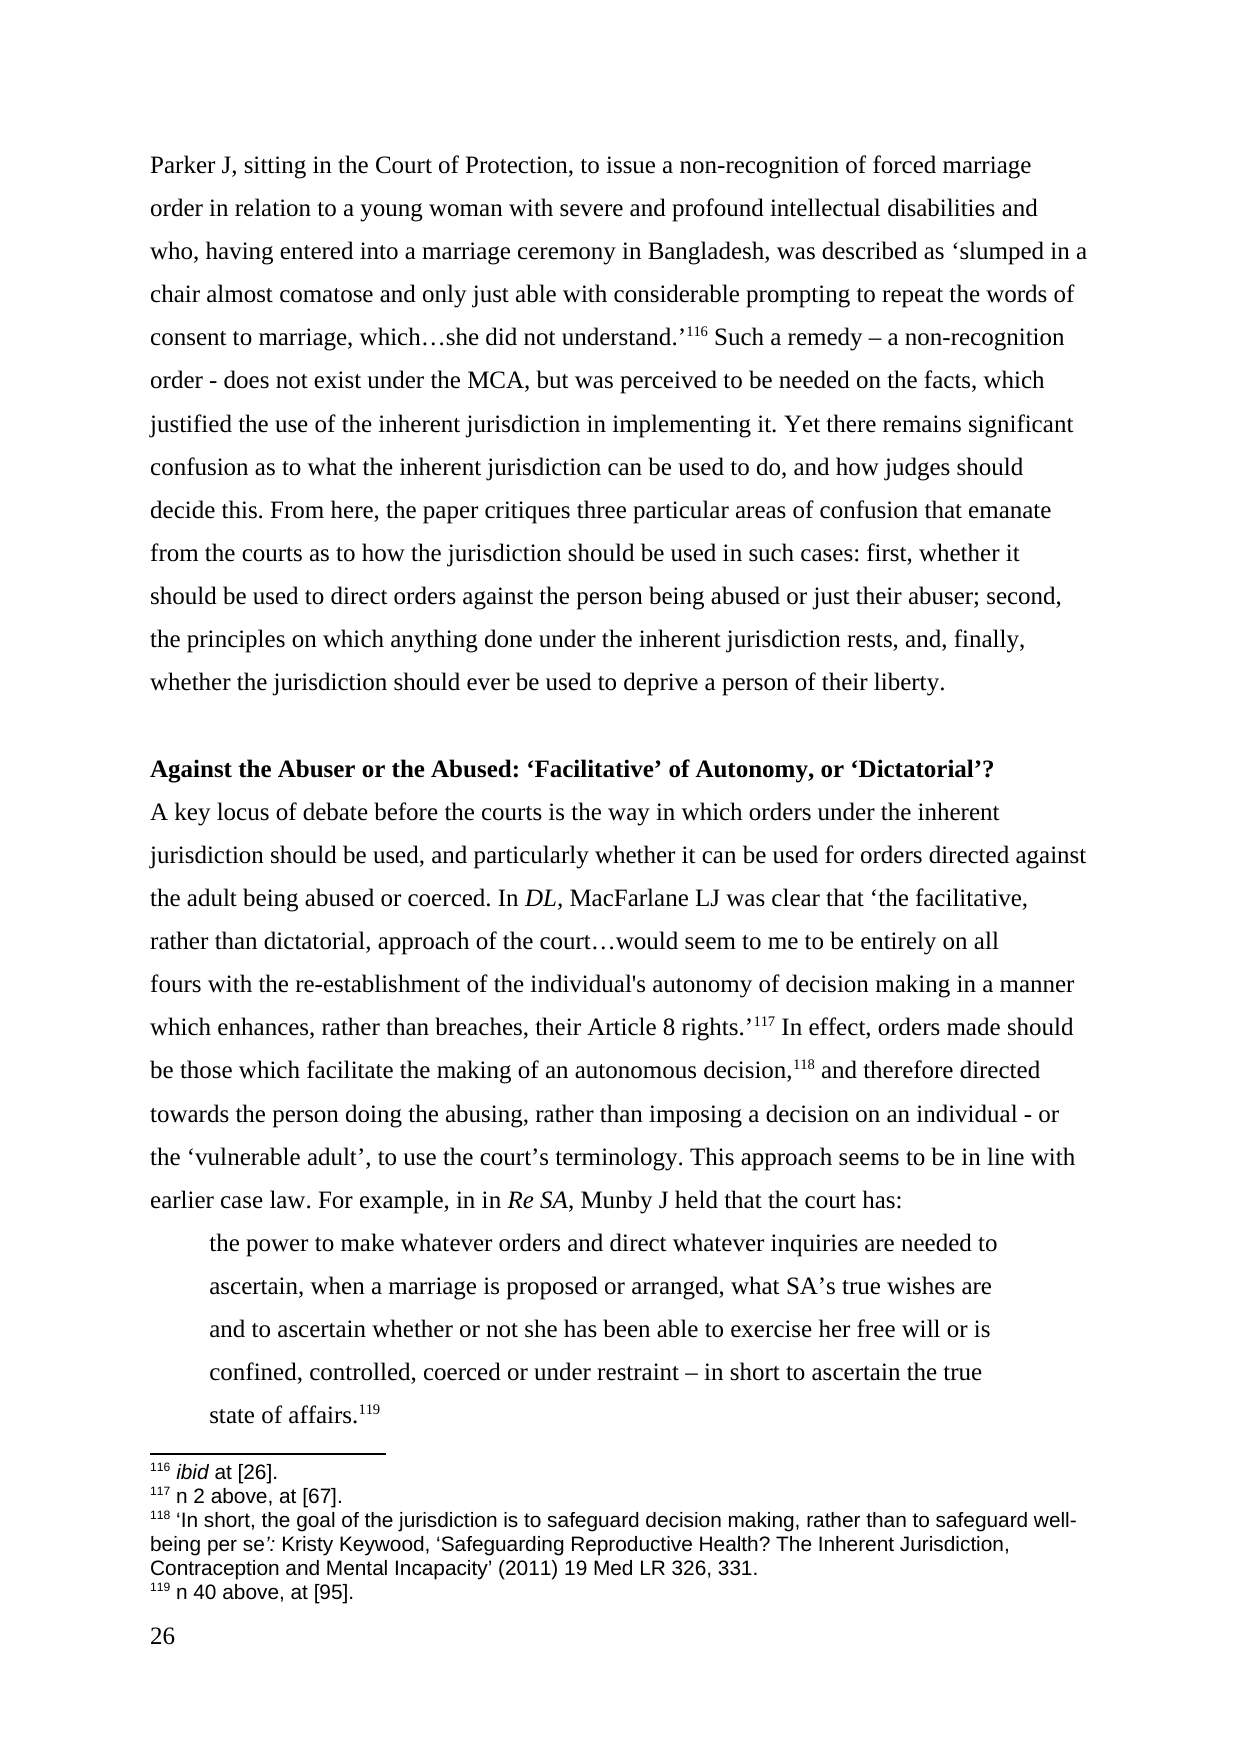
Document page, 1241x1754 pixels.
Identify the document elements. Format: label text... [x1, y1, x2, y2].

text Notwithstanding the fact that the courts have been clear as to what it cannot be used to do, such clarity has, unfortunately, not been forthcoming as to what it can be used to do. As shown in the previous sections, the court has clearly found a role for the inherent jurisdiction in allowing it to intervene in certain cases such as those faced by the parents in DL, or by Mr Meyers in Southend-on-Sea Borough Council v Meyers. In XCC v AA, it was even used by Parker J, sitting in the Court of Protection, to issue a non-recognition of forced marriage order in relation to a young woman with severe and profound intellectual disabilities and who, having entered into a marriage ceremony in Bangladesh, was described as ‘slumped in a chair almost comatose and only just able with considerable prompting to repeat the words of consent to marriage, which…she did not understand.’ Such a remedy – a non-recognition order - does not exist under the MCA, but was perceived to be needed on the facts, which justified the use of the inherent jurisdiction in implementing it. Yet there remains significant confusion as to what the inherent jurisdiction can be used to do, and how judges should decide this. From here, the paper critiques three particular areas of confusion that emanate from the courts as to how the jurisdiction should be used in such cases: first, whether it should be used to direct orders against the person being abused or just their abuser; second, the principles on which anything done under the inherent jurisdiction rests, and, finally, whether the jurisdiction should ever be used to deprive a person of their liberty. [150, 150, 1090, 696]
text A key locus of debate before the courts is the way in which orders under the inherent jurisdiction should be used, and particularly whether it can be used for orders directed against the adult being abused or coerced. In DL, MacFarlane LJ was clear that ‘the facilitative, rather than dictatorial, approach of the court…would seem to me to be entirely on all fours with the re-establishment of the individual's autonomy of decision making in a manner which enhances, rather than breaches, their Article 8 rights.’ In effect, orders made should be those which facilitate the making of an autonomous decision, and therefore directed towards the person doing the abusing, rather than imposing a decision on an individual - or the ‘vulnerable adult’, to use the court’s terminology. This approach seems to be in line with earlier case law. For example, in in Re SA, Munby J held that the court has: [150, 797, 1090, 1214]
text the power to make whatever orders and direct whatever inquiries are needed to ascertain, when a marriage is proposed or arranged, what SA’s true wishes are and to ascertain whether or not she has been able to exercise her free will or is confined, controlled, coerced or under restraint – in short to ascertain the true state of affairs. [209, 1228, 1021, 1429]
text Against the Abuser or the Abused: ‘Facilitative’ of Autonomy, or ‘Dictatorial’? [150, 754, 1090, 782]
